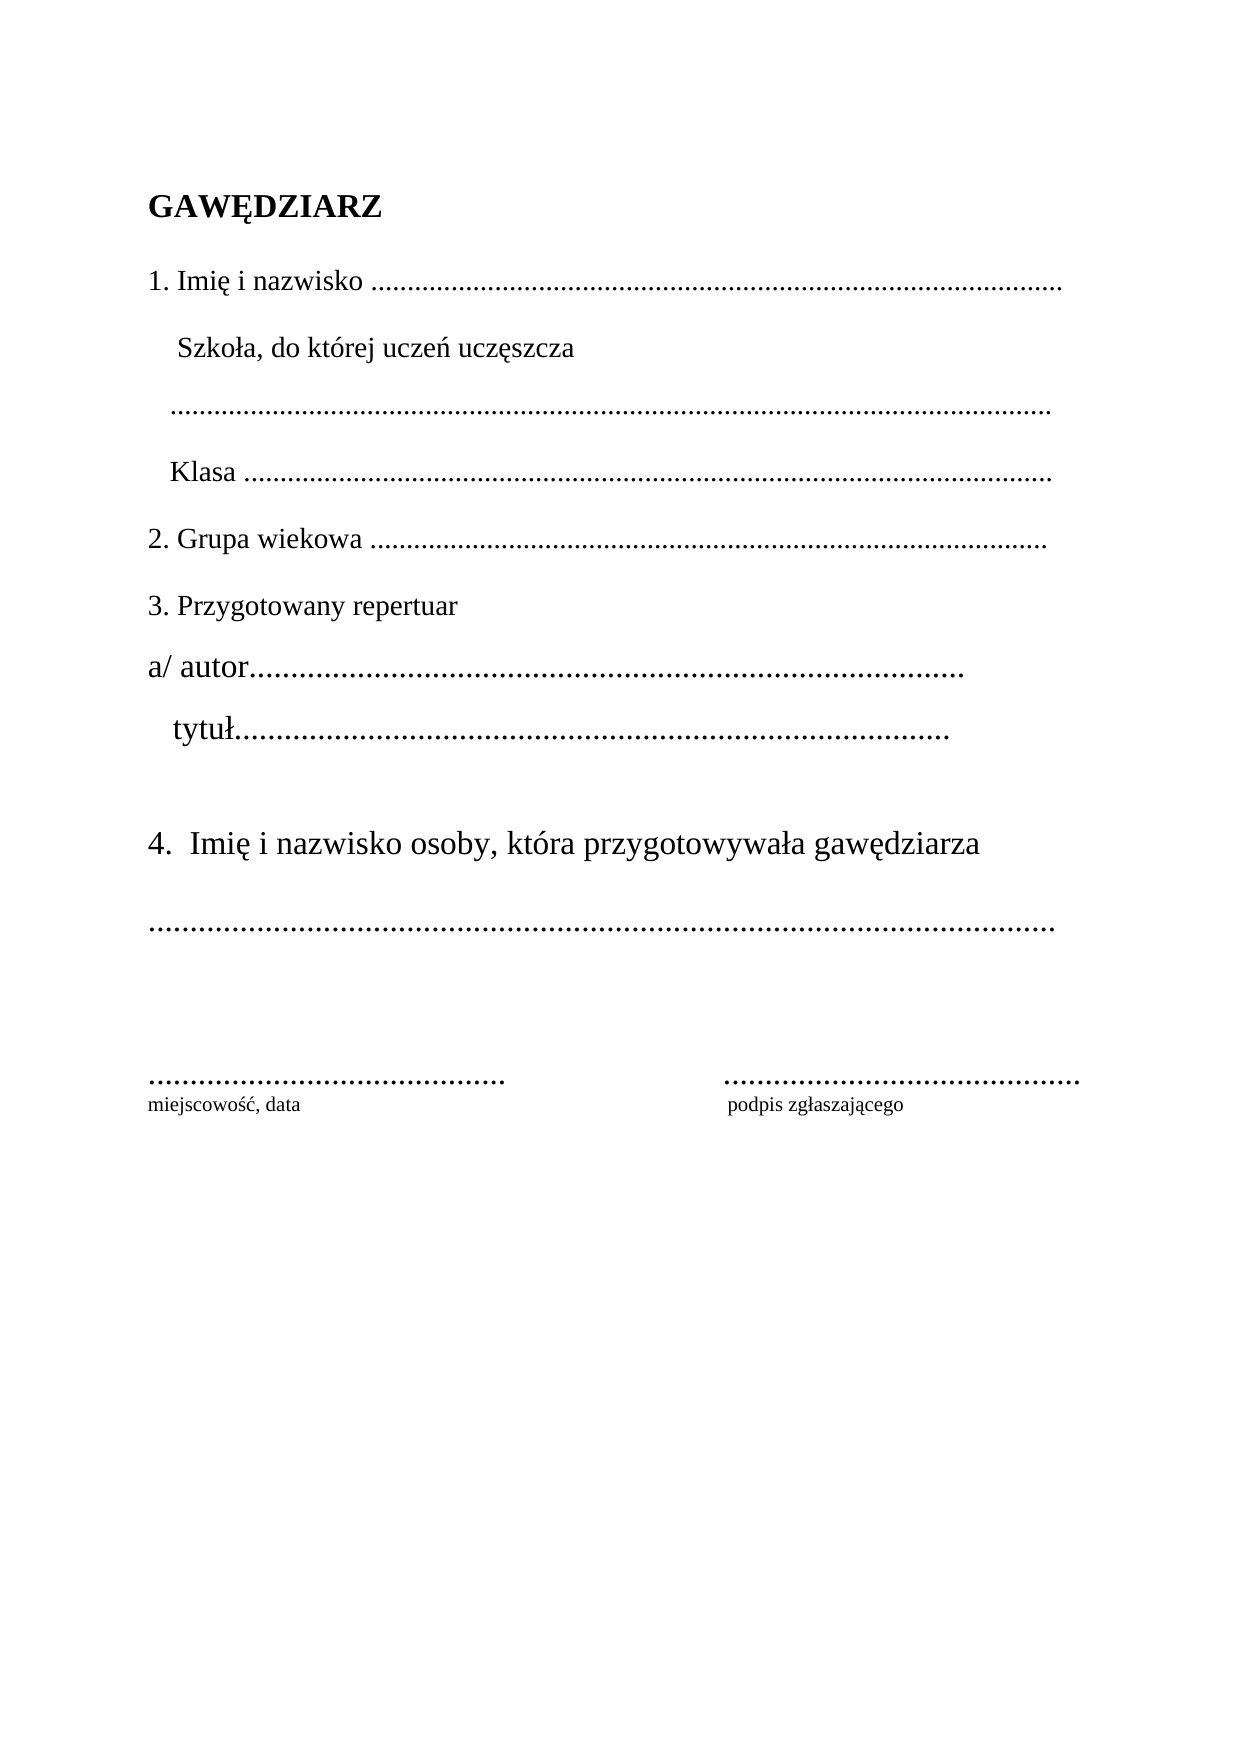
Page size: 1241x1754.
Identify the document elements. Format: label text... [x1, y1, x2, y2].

text GAWĘDZIARZ [148, 186, 1093, 224]
text a/ autor...................................................................................... [148, 646, 1093, 684]
text tytuł...................................................................................... [148, 708, 1093, 747]
text Klasa ............................................................................................................... [148, 454, 1093, 488]
text 3. Przygotowany repertuar [148, 588, 1093, 622]
text ............................................................................................................. [148, 900, 1093, 938]
text 4. Imię i nazwisko osoby, która przygotowywała gawędziarza [148, 823, 1093, 862]
text Szkoła, do której uczeń uczęszcza [148, 330, 1093, 363]
text ......................................................................................................................... [148, 387, 1093, 421]
text 2. Grupa wiekowa ............................................................................................. [148, 521, 1093, 555]
text ........................................... ........................................... [148, 1053, 1093, 1092]
text 1. Imię i nazwisko ............................................................................................... [148, 263, 1093, 296]
text miejscowość, data podpis zgłaszającego [148, 1092, 1093, 1116]
